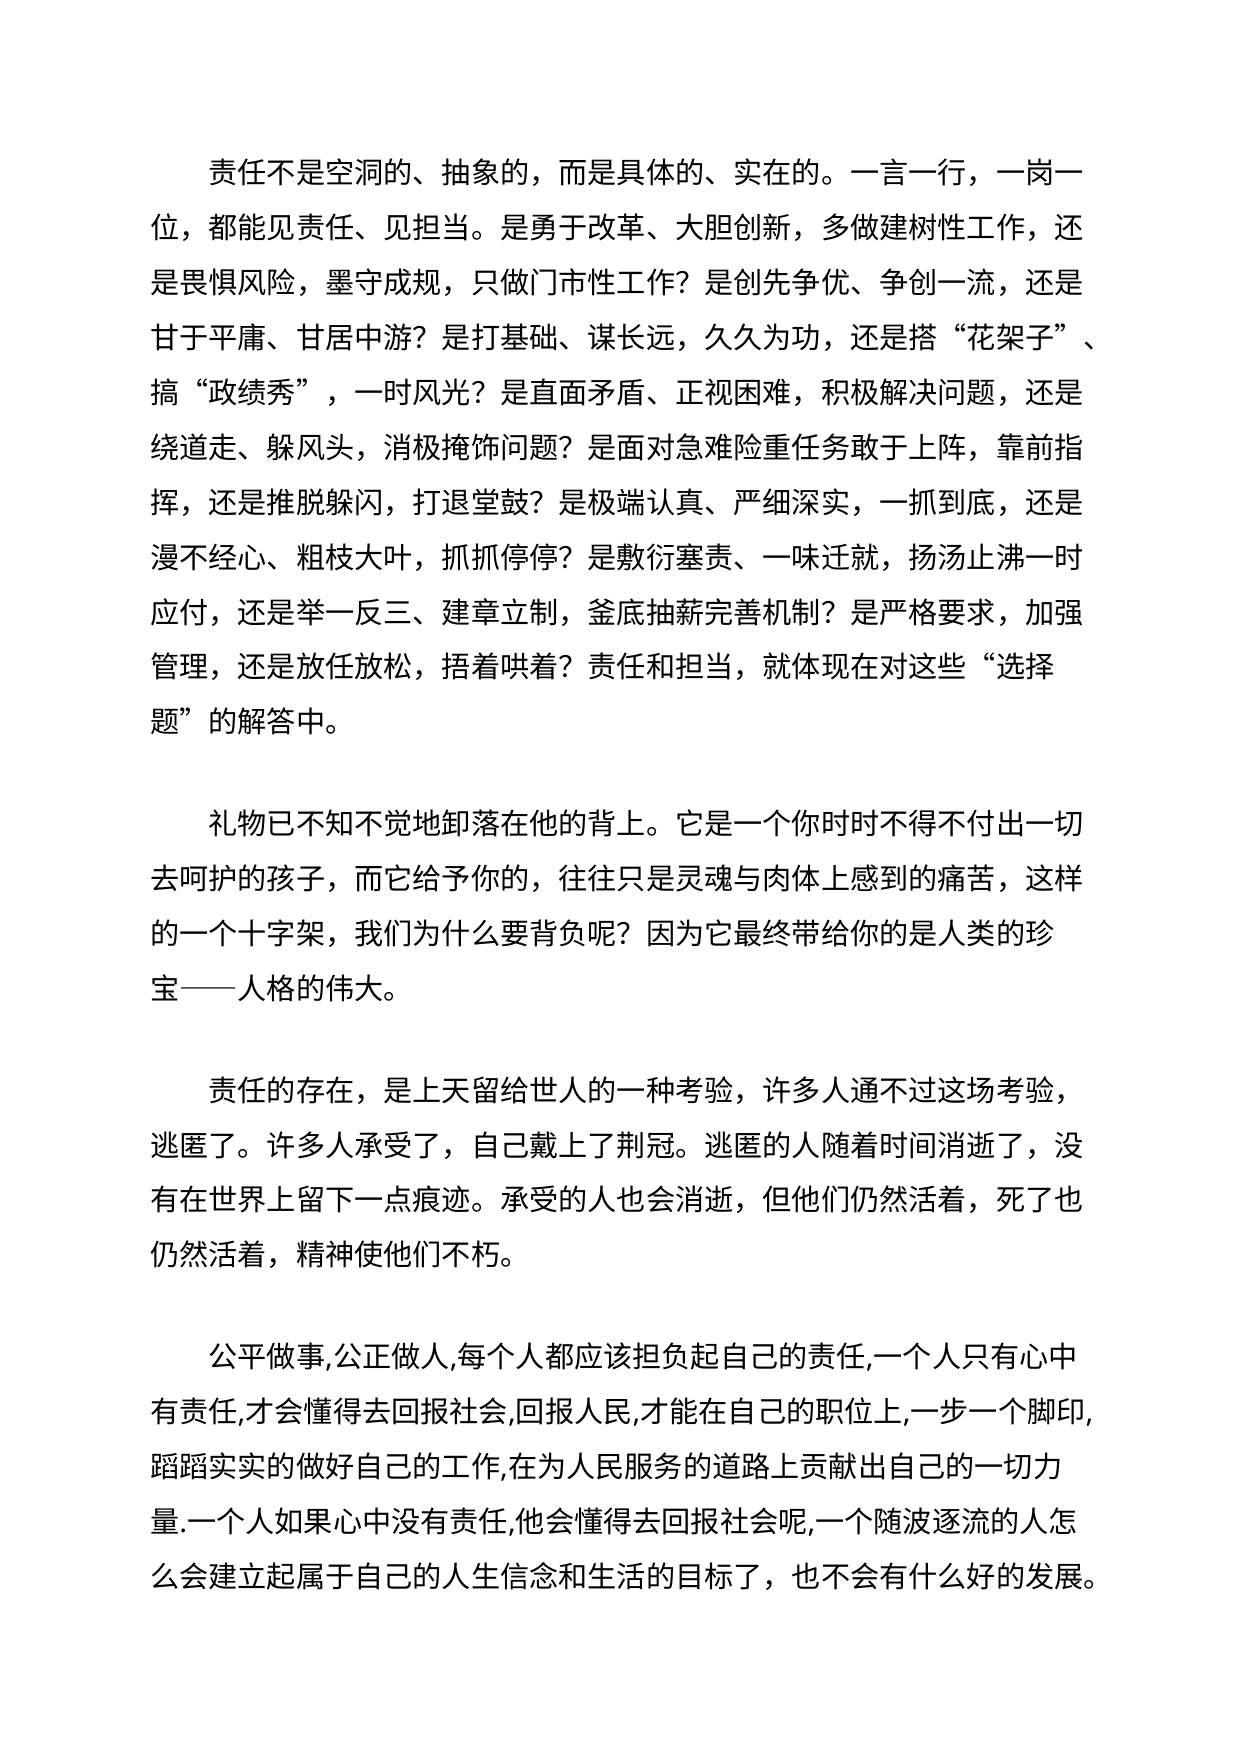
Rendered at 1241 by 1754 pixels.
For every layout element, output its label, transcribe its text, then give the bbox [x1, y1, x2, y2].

text 责任不是空洞的、抽象的，而是具体的、实在的。一言一行，一岗一位，都能见责任、见担当。是勇于改革、大胆创新，多做建树性工作，还是畏惧风险，墨守成规，只做门市性工作？是创先争优、争创一流，还是甘于平庸、甘居中游？是打基础、谋长远，久久为功，还是搭“花架子”、搞“政绩秀”，一时风光？是直面矛盾、正视困难，积极解决问题，还是绕道走、躲风头，消极掩饰问题？是面对急难险重任务敢于上阵，靠前指挥，还是推脱躲闪，打退堂鼓？是极端认真、严细深实，一抓到底，还是漫不经心、粗枝大叶，抓抓停停？是敷衍塞责、一味迁就，扬汤止沸一时应付，还是举一反三、建章立制，釜底抽薪完善机制？是严格要求，加强管理，还是放任放松，捂着哄着？责任和担当，就体现在对这些“选择题”的解答中。 [150, 150, 1090, 741]
text 责任的存在，是上天留给世人的一种考验，许多人通不过这场考验，逃匿了。许多人承受了，自己戴上了荆冠。逃匿的人随着时间消逝了，没有在世界上留下一点痕迹。承受的人也会消逝，但他们仍然活着，死了也仍然活着，精神使他们不朽。 [150, 1067, 1090, 1274]
text 礼物已不知不觉地卸落在他的背上。它是一个你时时不得不付出一切去呵护的孩子，而它给予你的，往往只是灵魂与肉体上感到的痛苦，这样的一个十字架，我们为什么要背负呢？因为它最终带给你的是人类的珍宝――人格的伟大。 [150, 801, 1090, 1008]
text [150, 1334, 1090, 1596]
